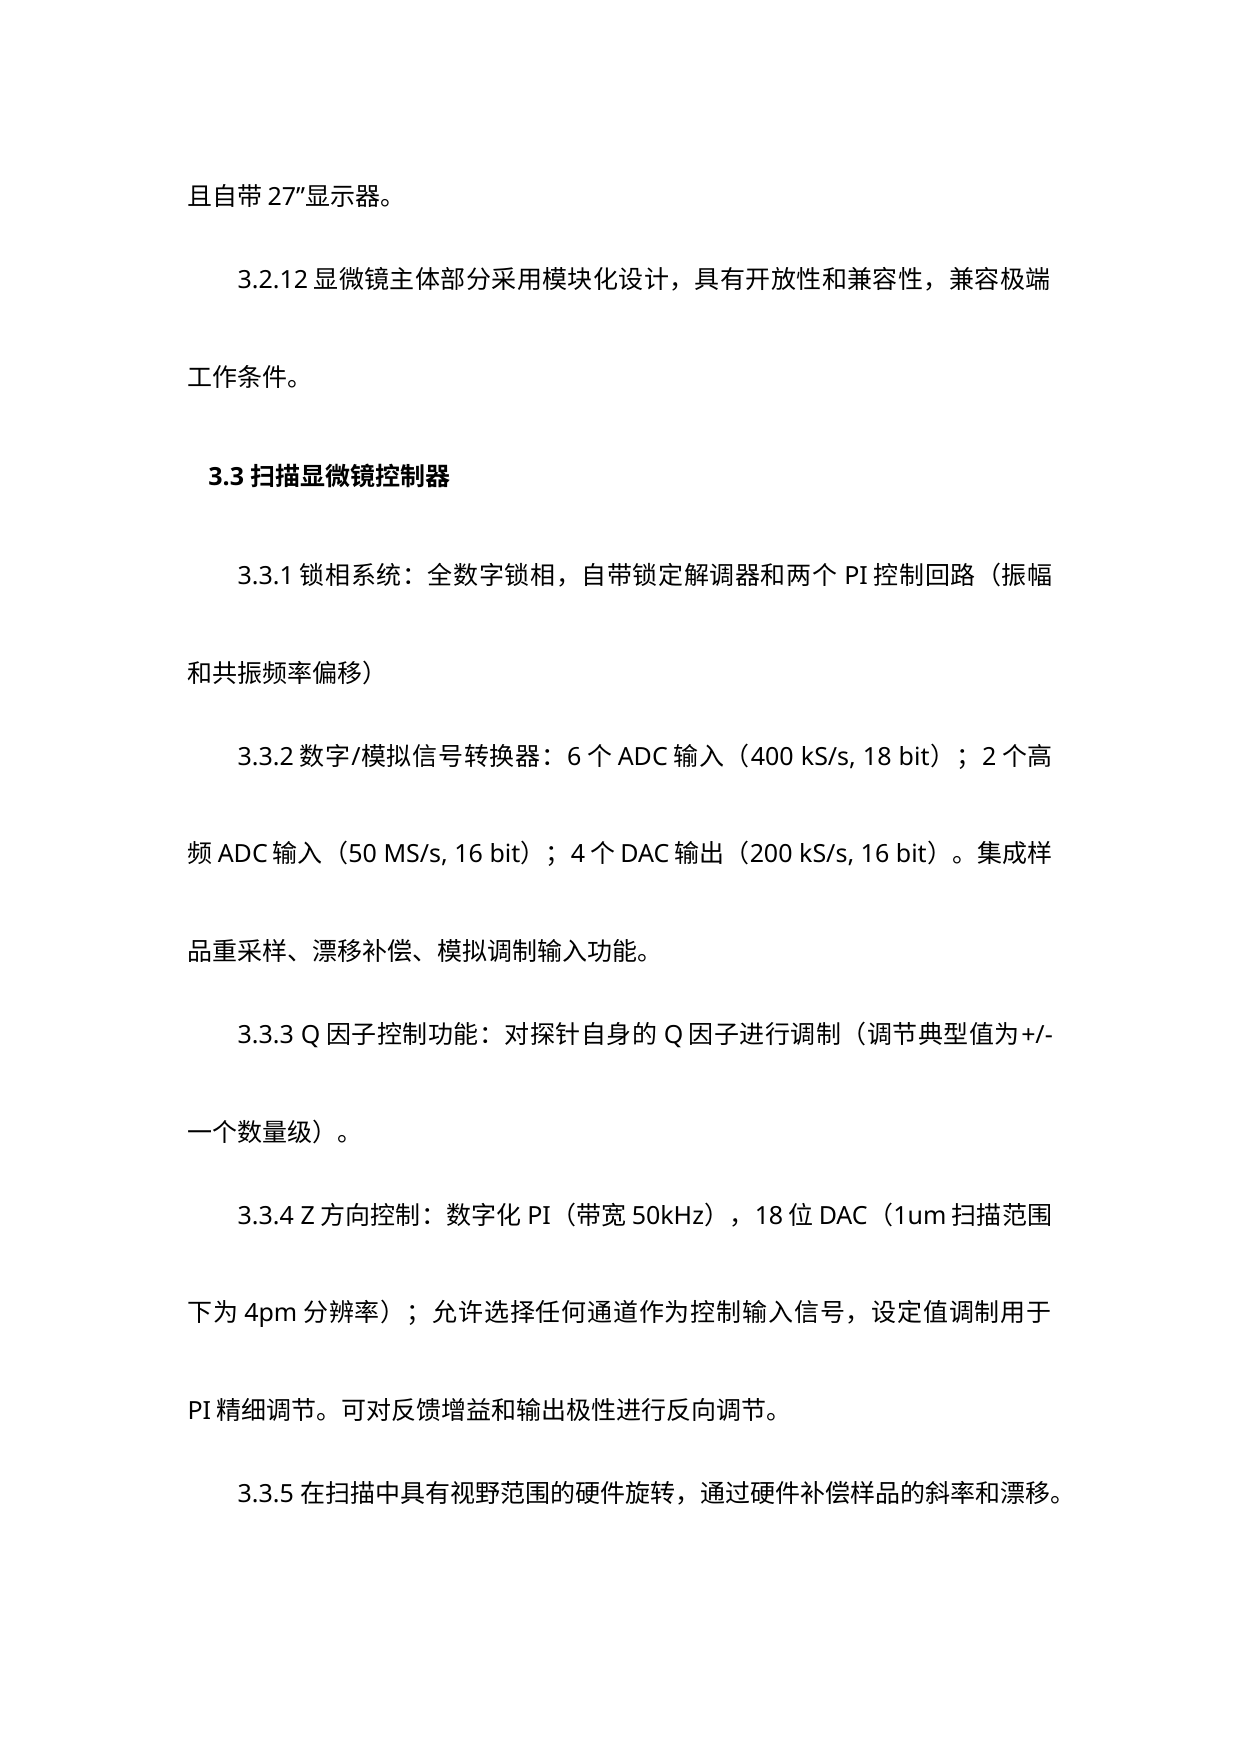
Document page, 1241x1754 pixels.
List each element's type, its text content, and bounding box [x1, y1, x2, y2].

text 3.3.1锁相系统：全数字锁相，自带锁定解调器和两个PI控制回路（振幅和共振频率偏移） [187, 541, 1053, 704]
text 3.2.12显微镜主体部分采用模块化设计，具有开放性和兼容性，兼容极端工作条件。 [187, 245, 1053, 408]
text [187, 162, 1053, 227]
text 3.3.5 在扫描中具有视野范围的硬件旋转，通过硬件补偿样品的斜率和漂移。 [187, 1459, 1053, 1524]
text 3.3.2数字/模拟信号转换器：6个ADC输入（400 kS/s, 18 bit）；2个高频ADC输入（50 MS/s, 16 bit）；4个DAC输出（200 kS/s, 16 bit）。集成样品重采样、漂移补偿、模拟调制输入功能。 [187, 722, 1053, 982]
text 3.3.3 Q因子控制功能：对探针自身的Q因子进行调制（调节典型值为+/-一个数量级）。 [187, 1000, 1053, 1163]
text 3.3.4 Z方向控制：数字化PI（带宽50kHz），18位DAC（1um扫描范围下为4pm分辨率）；允许选择任何通道作为控制输入信号，设定值调制用于PI精细调节。可对反馈增益和输出极性进行反向调节。 [187, 1181, 1053, 1441]
text 3.3 扫描显微镜控制器 [187, 442, 1053, 507]
